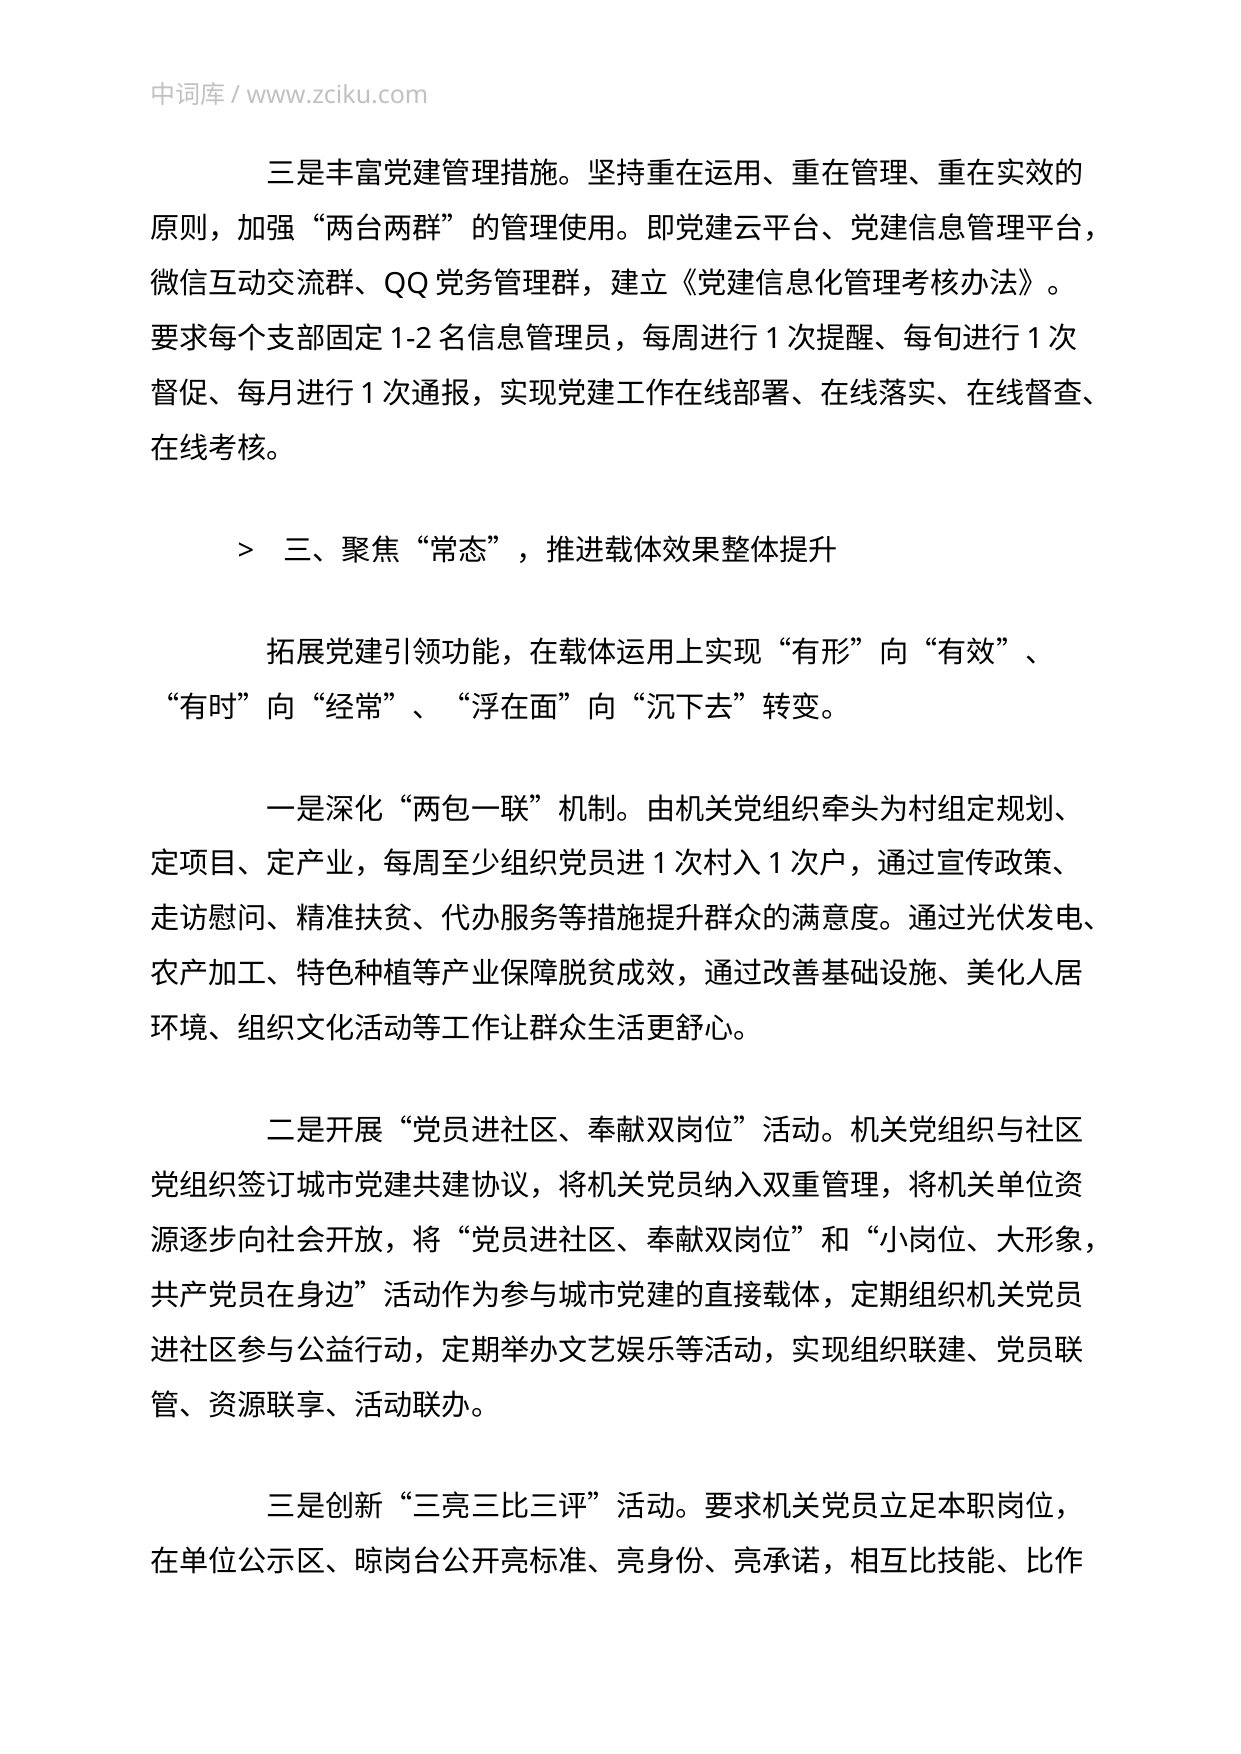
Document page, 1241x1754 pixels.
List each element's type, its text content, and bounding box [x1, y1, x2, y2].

text 三是丰富党建管理措施。坚持重在运用、重在管理、重在实效的原则，加强“两台两群”的管理使用。即党建云平台、党建信息管理平台，微信互动交流群、QQ党务管理群，建立《党建信息化管理考核办法》。要求每个支部固定1-2名信息管理员，每周进行1次提醒、每旬进行1次督促、每月进行1次通报，实现党建工作在线部署、在线落实、在线督查、在线考核。 [150, 150, 1090, 467]
text 拓展党建引领功能，在载体运用上实现“有形”向“有效”、“有时”向“经常”、“浮在面”向“沉下去”转变。 [150, 628, 1090, 726]
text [150, 1483, 1090, 1580]
text 二是开展“党员进社区、奉献双岗位”活动。机关党组织与社区党组织签订城市党建共建协议，将机关党员纳入双重管理，将机关单位资源逐步向社会开放，将“党员进社区、奉献双岗位”和“小岗位、大形象，共产党员在身边”活动作为参与城市党建的直接载体，定期组织机关党员进社区参与公益行动，定期举办文艺娱乐等活动，实现组织联建、党员联管、资源联享、活动联办。 [150, 1107, 1090, 1423]
text > 三、聚焦“常态”，推进载体效果整体提升 [150, 527, 1090, 569]
text 一是深化“两包一联”机制。由机关党组织牵头为村组定规划、定项目、定产业，每周至少组织党员进1次村入1次户，通过宣传政策、走访慰问、精准扶贫、代办服务等措施提升群众的满意度。通过光伏发电、农产加工、特色种植等产业保障脱贫成效，通过改善基础设施、美化人居环境、组织文化活动等工作让群众生活更舒心。 [150, 785, 1090, 1047]
